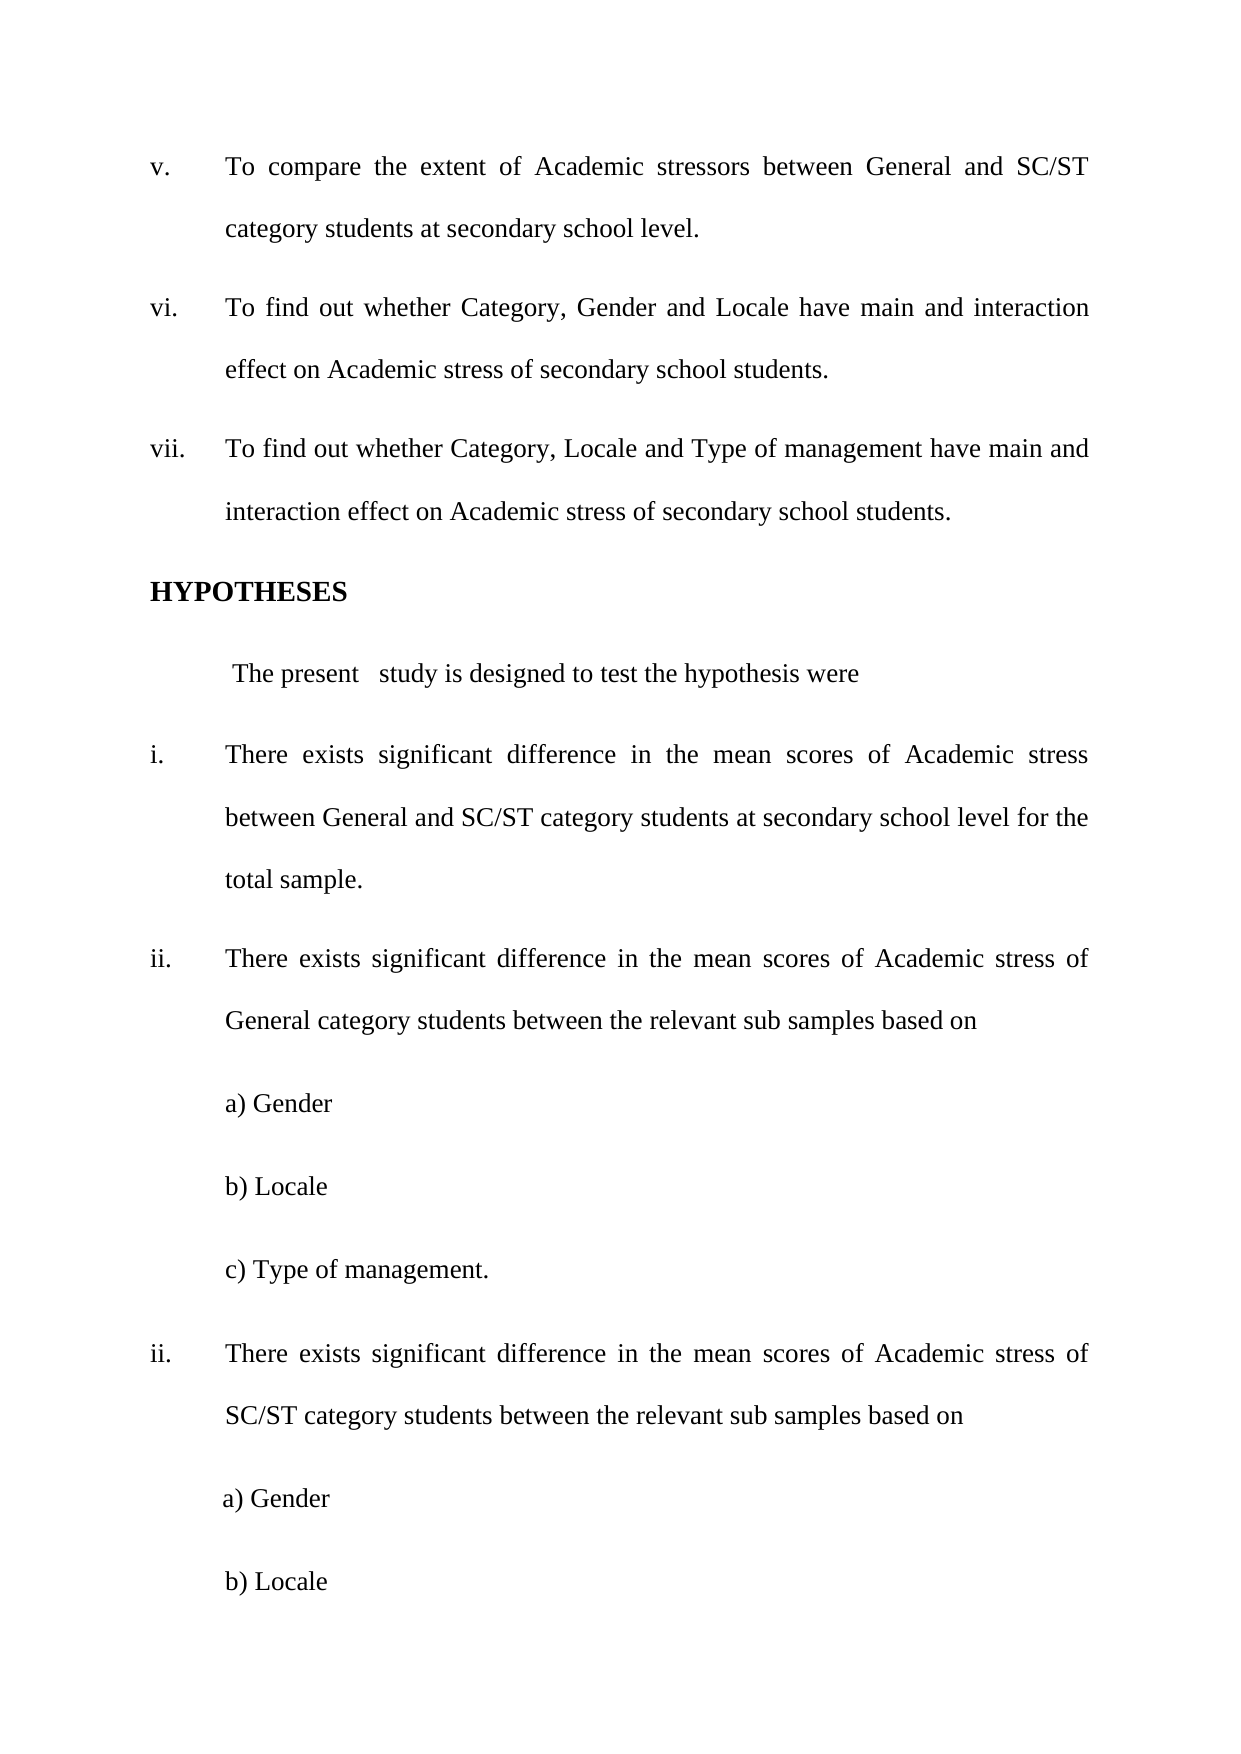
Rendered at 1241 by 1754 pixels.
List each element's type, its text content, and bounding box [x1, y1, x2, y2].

text a) Gender [150, 1482, 1090, 1513]
text ii. There exists significant difference in the mean scores of Academic stress of General category students between the relevant sub samples based on [150, 942, 1090, 1035]
text HYPOTHESES [150, 574, 1090, 607]
text vii. To find out whether Category, Locale and Type of management have main and interaction effect on Academic stress of secondary school students. [150, 432, 1090, 526]
text b) Locale [150, 1170, 1090, 1202]
text b) Locale [150, 1565, 1090, 1596]
text c) Type of management. [150, 1253, 1090, 1285]
text v. To compare the extent of Academic stressors between General and SC/ST category students at secondary school level. [150, 150, 1090, 243]
text a) Gender [150, 1087, 1090, 1118]
text i. There exists significant difference in the mean scores of Academic stress between General and SC/ST category students at secondary school level for the total sample. [150, 738, 1090, 894]
text vi. To find out whether Category, Gender and Locale have main and interaction effect on Academic stress of secondary school students. [150, 291, 1090, 385]
text ii. There exists significant difference in the mean scores of Academic stress of SC/ST category students between the relevant sub samples based on [150, 1337, 1090, 1430]
text The present study is designed to test the hypothesis were [150, 657, 1090, 689]
